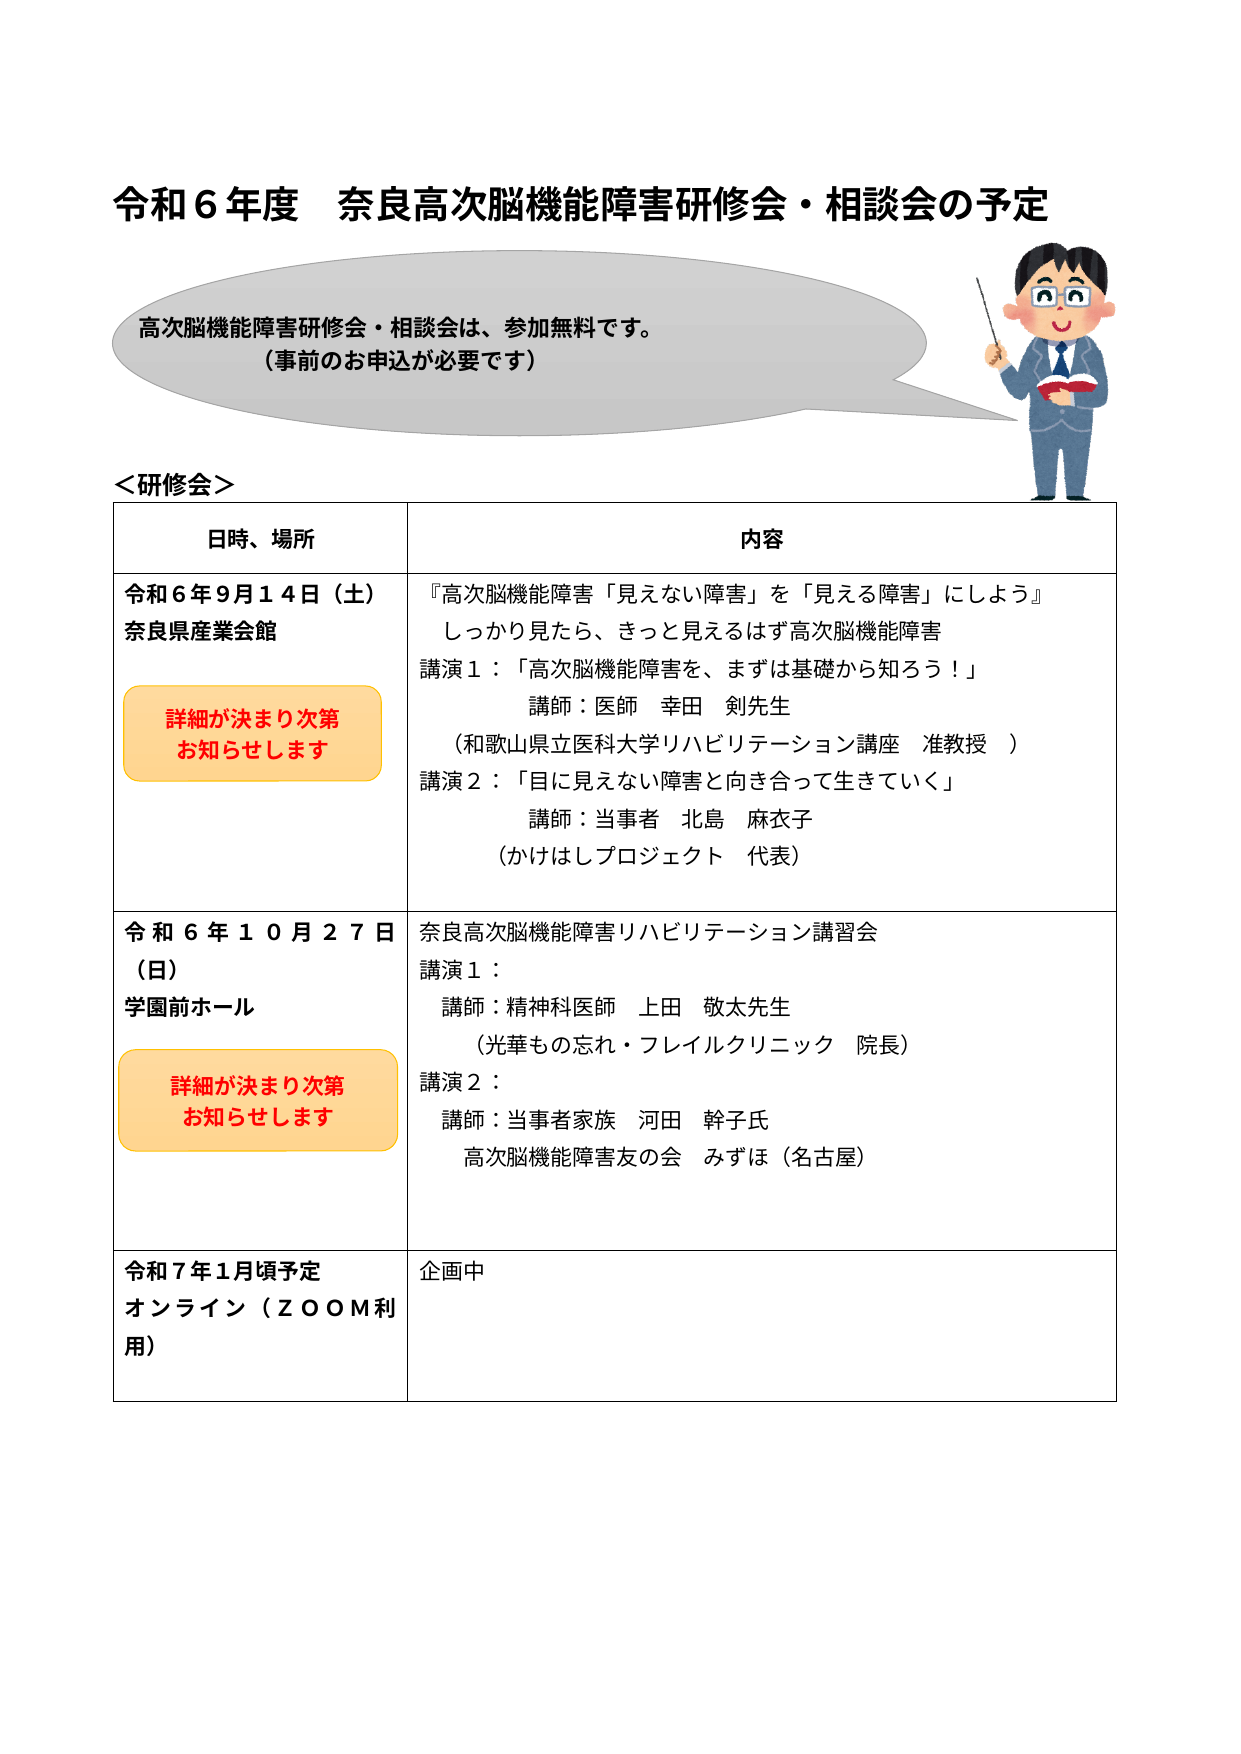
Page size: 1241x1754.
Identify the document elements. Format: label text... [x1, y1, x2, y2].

table_header 日時、場所 [114, 503, 407, 573]
table_cell 令和６年１０月２７日（日） 学園前ホール [114, 912, 407, 1250]
table_cell 『高次脳機能障害「見えない障害」を「見える障害」にしよう』 しっかり見たら、きっと見えるはず高次脳機能障害 講演１：「高次脳機能障害を、まずは基礎から知ろう！」 講師：医師 幸田 剣先生 （和歌山県立医科大学リハビリテーション講座 准教授 ） 講演２：「目に見えない障害と向き合って生きていく」 講師：当事者 北島 麻衣子 （かけはしプロジェクト 代表） [408, 574, 1116, 911]
table_cell 企画中 [408, 1251, 1116, 1401]
table_header 内容 [408, 503, 1116, 573]
table_cell 令和６年９月１４日（土） 奈良県産業会館 [114, 574, 407, 911]
table_cell 奈良高次脳機能障害リハビリテーション講習会 講演１： 講師：精神科医師 上田 敬太先生 （光華もの忘れ・フレイルクリニック 院長） 講演２： 講師：当事者家族 河田 幹子氏 高次脳機能障害友の会 みずほ（名古屋） [408, 912, 1116, 1250]
text 令和６年度 奈良高次脳機能障害研修会・相談会の予定 [112, 164, 1128, 239]
text ＜研修会＞ [112, 464, 970, 502]
picture [970, 240, 1136, 503]
table_cell 令和７年１月頃予定 オンライン（ＺＯＯＭ利用） [114, 1251, 407, 1401]
